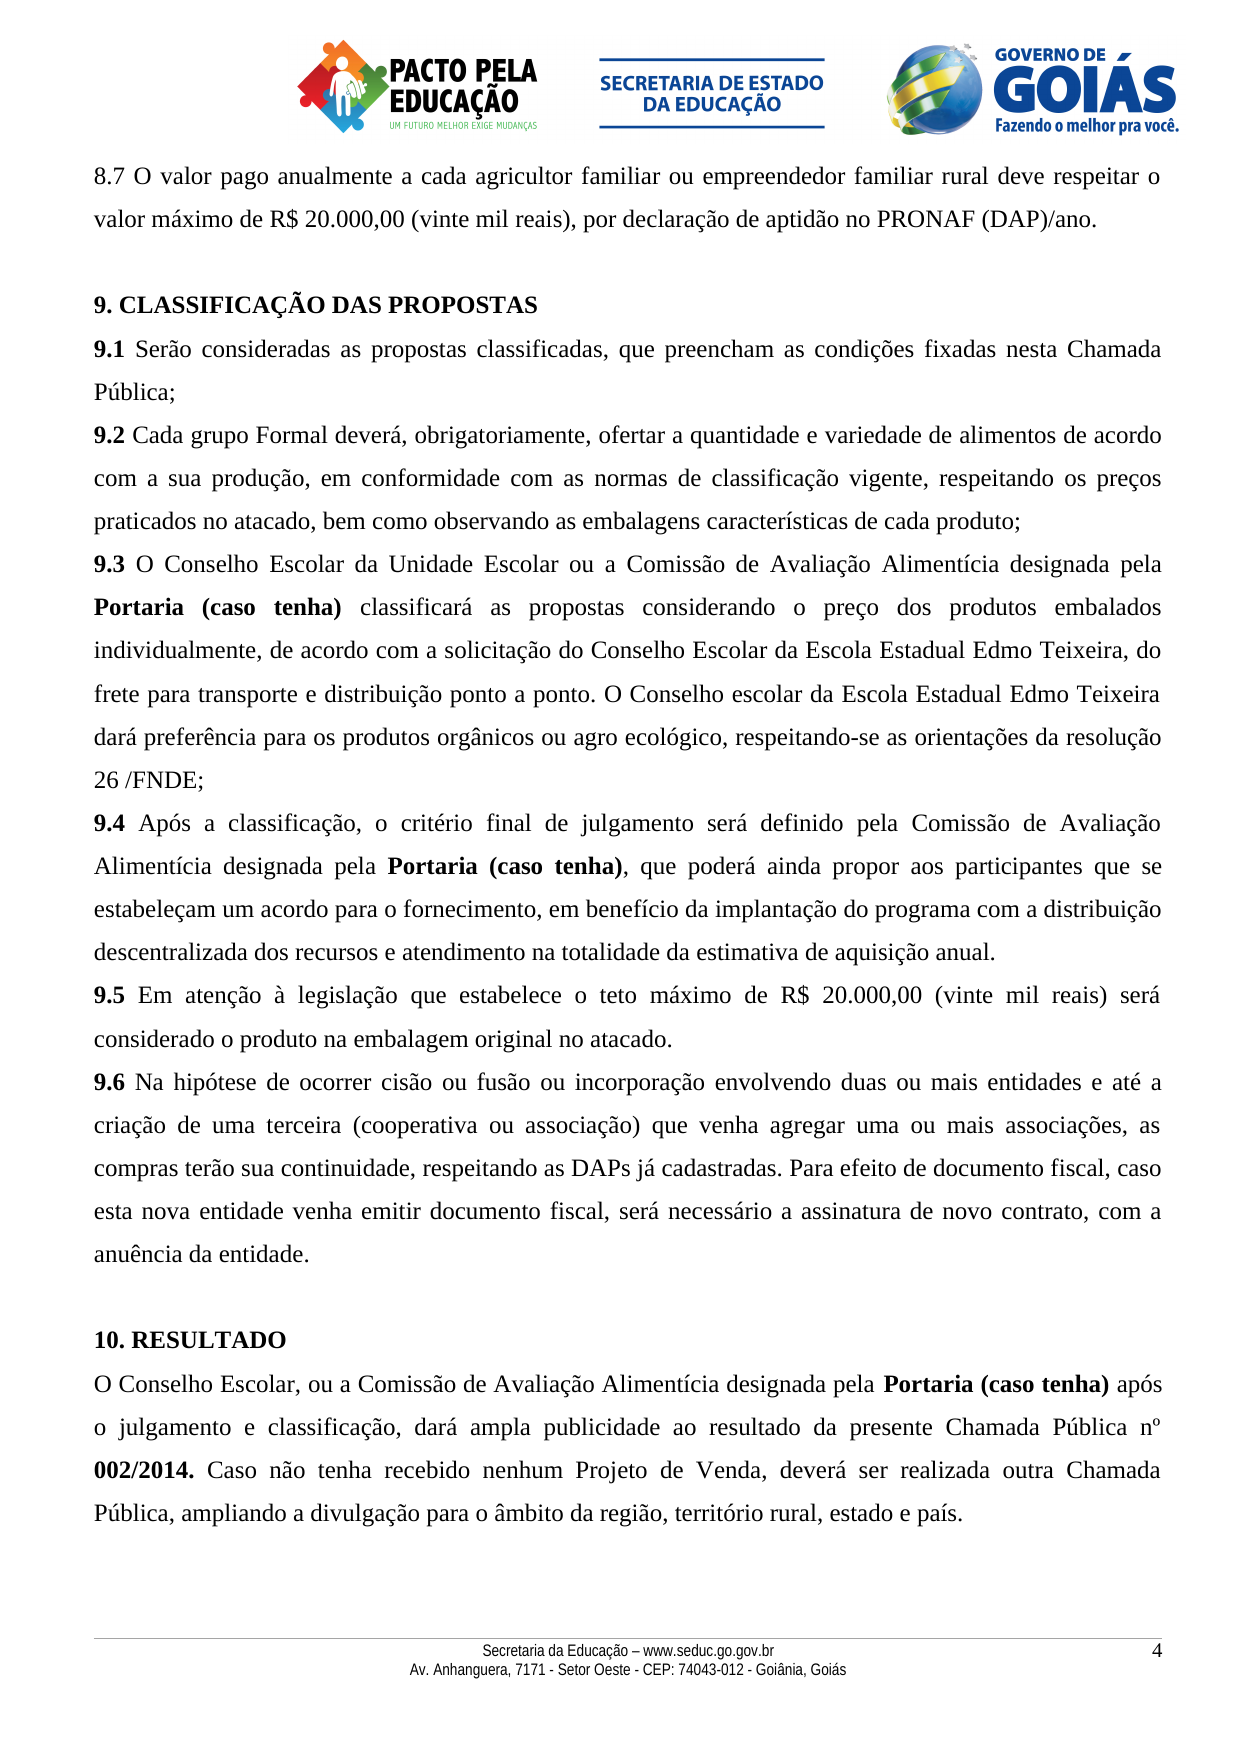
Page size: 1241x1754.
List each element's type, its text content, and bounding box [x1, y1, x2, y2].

text 9. CLASSIFICAÇÃO DAS PROPOSTAS [94, 291, 1162, 319]
picture [288, 35, 1186, 144]
text 9.4 Após a classificação, o critério final de julgamento será definido pela Comissão de Avaliação Alimentícia designada pela Portaria (caso tenha), que poderá ainda propor aos participantes que se estabeleçam um acordo para o fornecimento, em benefício da implantação do programa com a distribuição descentralizada dos recursos e atendimento na totalidade da estimativa de aquisição anual. [94, 808, 1162, 966]
text 9.1 Serão consideradas as propostas classificadas, que preencham as condições fixadas nesta Chamada Pública; [94, 334, 1162, 406]
text 9.5 Em atenção à legislação que estabelece o teto máximo de R$ 20.000,00 (vinte mil reais) será considerado o produto na embalagem original no atacado. [94, 981, 1162, 1052]
text 9.2 Cada grupo Formal deverá, obrigatoriamente, ofertar a quantidade e variedade de alimentos de acordo com a sua produção, em conformidade com as normas de classificação vigente, respeitando os preços praticados no atacado, bem como observando as embalagens características de cada produto; [94, 420, 1162, 535]
text 10. RESULTADO [94, 1326, 1162, 1354]
text 9.3 O Conselho Escolar da Unidade Escolar ou a Comissão de Avaliação Alimentícia designada pela Portaria (caso tenha) classificará as propostas considerando o preço dos produtos embalados individualmente, de acordo com a solicitação do Conselho Escolar da Escola Estadual Edmo Teixeira, do frete para transporte e distribuição ponto a ponto. O Conselho escolar da Escola Estadual Edmo Teixeira dará preferência para os produtos orgânicos ou agro ecológico, respeitando-se as orientações da resolução 26 /FNDE; [94, 549, 1162, 794]
text 8.7 O valor pago anualmente a cada agricultor familiar ou empreendedor familiar rural deve respeitar o valor máximo de R$ 20.000,00 (vinte mil reais), por declaração de aptidão no PRONAF (DAP)/ano. [94, 161, 1162, 233]
text O Conselho Escolar, ou a Comissão de Avaliação Alimentícia designada pela Portaria (caso tenha) após o julgamento e classificação, dará ampla publicidade ao resultado da presente Chamada Pública nº 002/2014. Caso não tenha recebido nenhum Projeto de Venda, deverá ser realizada outra Chamada Pública, ampliando a divulgação para o âmbito da região, território rural, estado e país. [94, 1369, 1162, 1527]
text 9.6 Na hipótese de ocorrer cisão ou fusão ou incorporação envolvendo duas ou mais entidades e até a criação de uma terceira (cooperativa ou associação) que venha agregar uma ou mais associações, as compras terão sua continuidade, respeitando as DAPs já cadastradas. Para efeito de documento fiscal, caso esta nova entidade venha emitir documento fiscal, será necessário a assinatura de novo contrato, com a anuência da entidade. [94, 1067, 1162, 1268]
